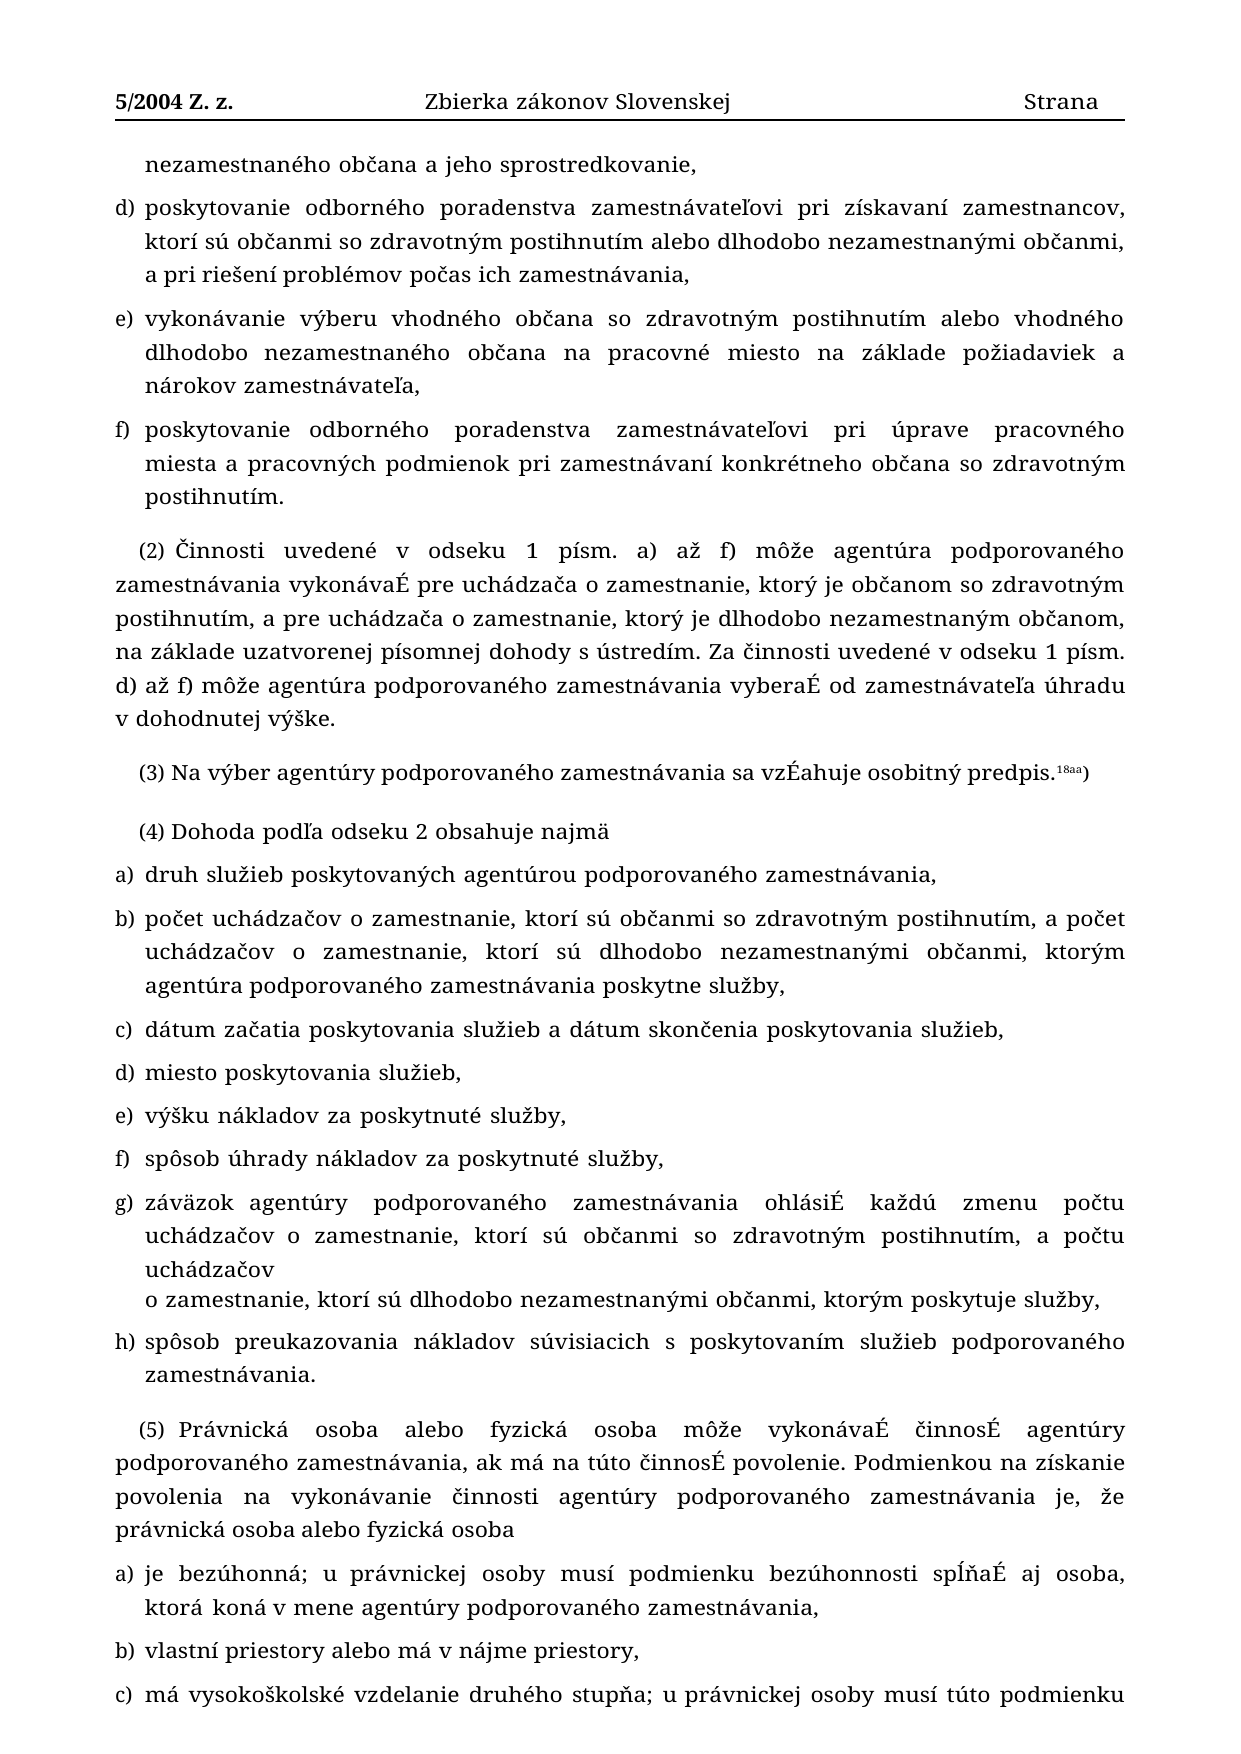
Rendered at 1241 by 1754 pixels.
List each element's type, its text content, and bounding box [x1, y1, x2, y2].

list počet uchádzačov o zamestnanie, ktorí sú občanmi so zdravotným postihnutím, a počet uchádzačov o zamestnanie, ktorí sú dlhodobo nezamestnanými občanmi, ktorým agentúra podporovaného zamestnávania poskytne služby, [115, 904, 1125, 999]
list spôsob úhrady nákladov za poskytnuté služby, [115, 1144, 1136, 1173]
text nezamestnaného občana a jeho sprostredkovanie, [144, 150, 1136, 178]
text o zamestnanie, ktorí sú dlhodobo nezamestnanými občanmi, ktorým poskytuje služby, [144, 1288, 1136, 1312]
list spôsob preukazovania nákladov súvisiacich s poskytovaním služieb podporovaného zamestnávania. [115, 1327, 1125, 1389]
list Dohoda podľa odseku 2 obsahuje najmä [139, 817, 1136, 846]
list poskytovanie odborného poradenstva zamestnávateľovi pri získavaní zamestnancov, ktorí sú občanmi so zdravotným postihnutím alebo dlhodobo nezamestnanými občanmi, a pri riešení problémov počas ich zamestnávania, [115, 193, 1125, 289]
list miesto poskytovania služieb, [115, 1058, 1136, 1086]
list vlastní priestory alebo má v nájme priestory, [115, 1637, 1136, 1665]
list Právnická osoba alebo fyzická osoba môže vykonávaÉ činnosÉ agentúry podporovaného zamestnávania, ak má na túto činnosÉ povolenie. Podmienkou na získanie povolenia na vykonávanie činnosti agentúry podporovaného zamestnávania je, že právnická osoba alebo fyzická osoba [115, 1415, 1125, 1544]
list záväzok agentúry podporovaného zamestnávania ohlásiÉ každú zmenu počtu uchádzačov o zamestnanie, ktorí sú občanmi so zdravotným postihnutím, a počtu uchádzačov [115, 1188, 1125, 1283]
list je bezúhonná; u právnickej osoby musí podmienku bezúhonnosti spĺňaÉ aj osoba, ktorá koná v mene agentúry podporovaného zamestnávania, [115, 1559, 1125, 1621]
list Činnosti uvedené v odseku 1 písm. a) až f) môže agentúra podporovaného zamestnávania vykonávaÉ pre uchádzača o zamestnanie, ktorý je občanom so zdravotným postihnutím, a pre uchádzača o zamestnanie, ktorý je dlhodobo nezamestnaným občanom, na základe uzatvorenej písomnej dohody s ústredím. Za činnosti uvedené v odseku 1 písm. d) až f) môže agentúra podporovaného zamestnávania vyberaÉ od zamestnávateľa úhradu v dohodnutej výške. [115, 537, 1125, 733]
list Na výber agentúry podporovaného zamestnávania sa vzÉahuje osobitný predpis.18aa) [139, 758, 1136, 787]
list poskytovanie odborného poradenstva zamestnávateľovi pri úprave pracovného miesta a pracovných podmienok pri zamestnávaní konkrétneho občana so zdravotným postihnutím. [115, 415, 1125, 511]
list dátum začatia poskytovania služieb a dátum skončenia poskytovania služieb, [115, 1015, 1136, 1043]
list druh služieb poskytovaných agentúrou podporovaného zamestnávania, [115, 861, 1136, 889]
list výšku nákladov za poskytnuté služby, [115, 1101, 1136, 1130]
list vykonávanie výberu vhodného občana so zdravotným postihnutím alebo vhodného dlhodobo nezamestnaného občana na pracovné miesto na základe požiadaviek a nárokov zamestnávateľa, [115, 304, 1125, 400]
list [115, 1680, 1125, 1708]
